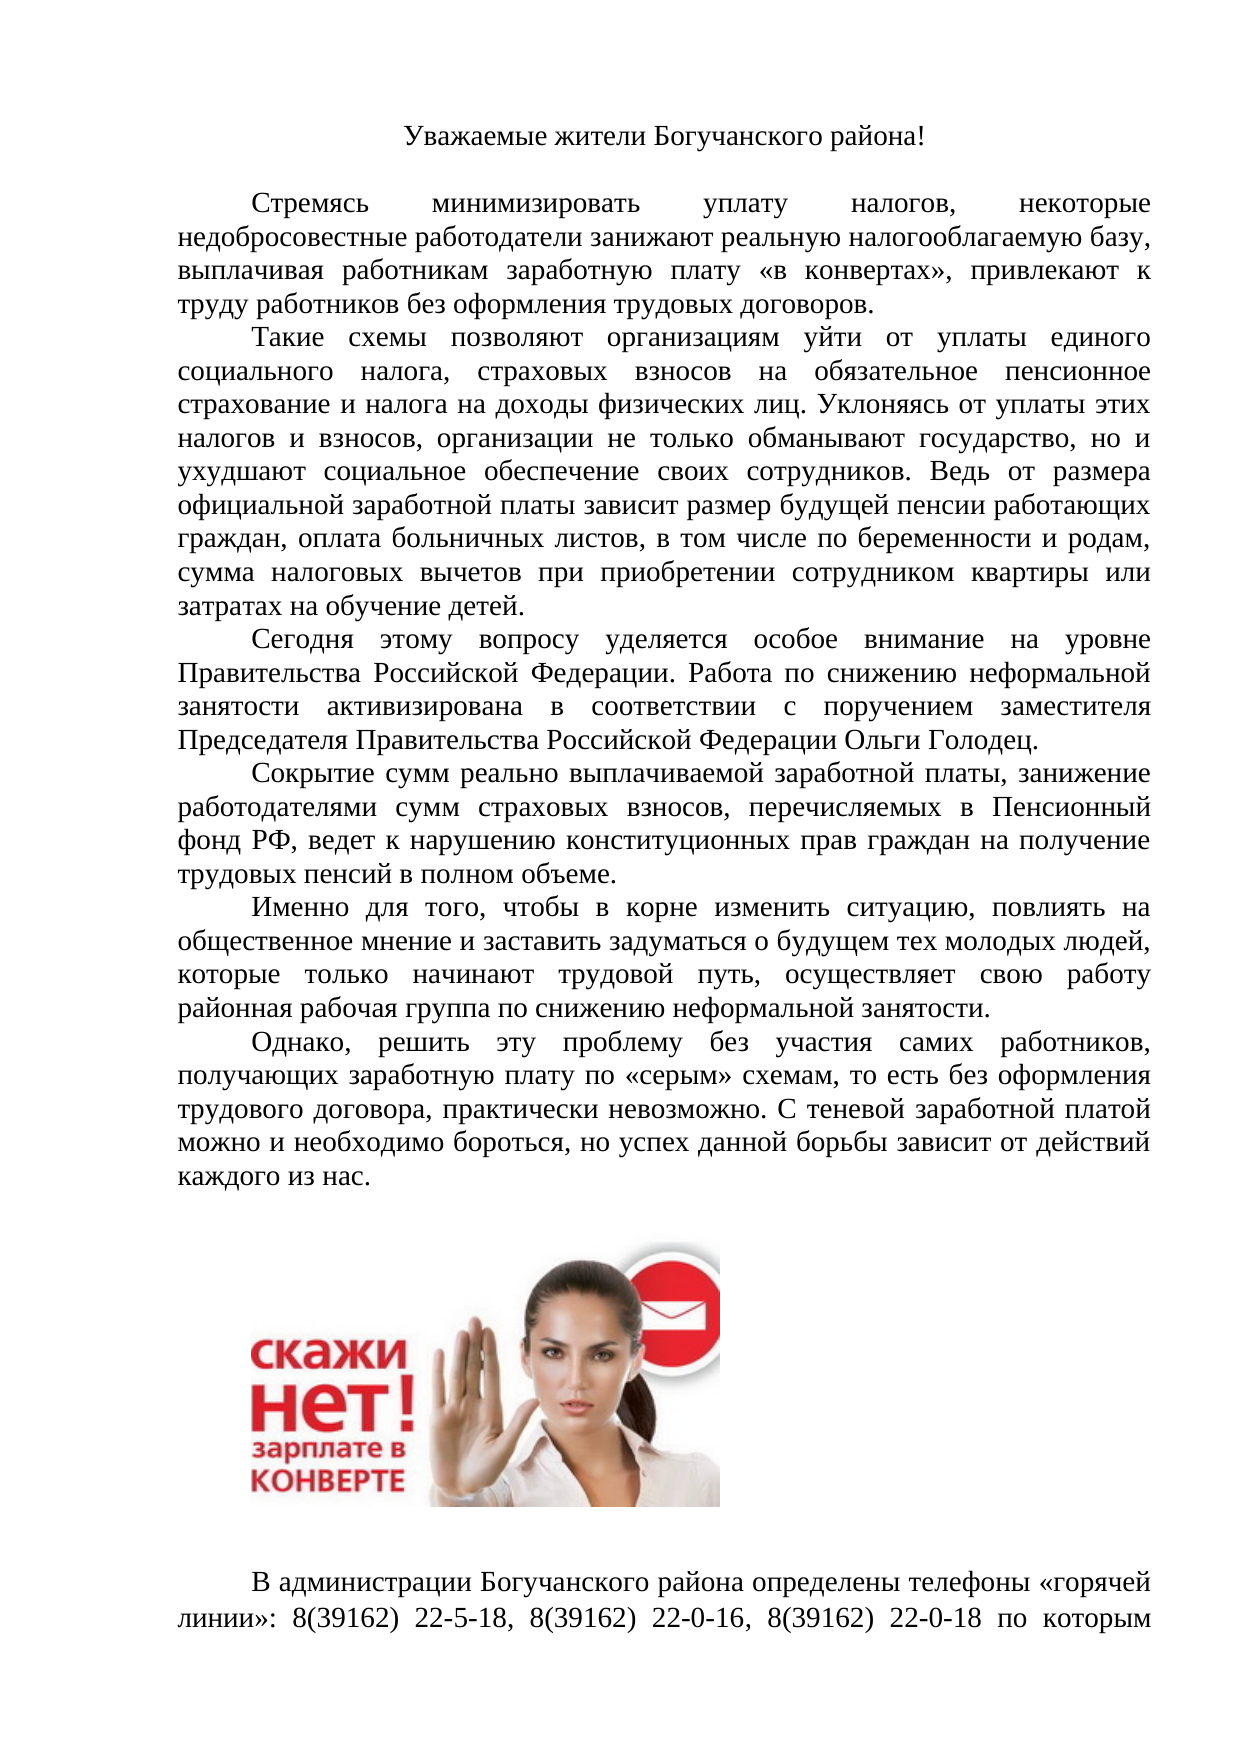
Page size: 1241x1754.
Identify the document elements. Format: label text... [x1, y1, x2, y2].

text Именно для того, чтобы в корне изменить ситуацию, повлиять на общественное мнение и заставить задуматься о будущем тех молодых людей, которые только начинают трудовой путь, осуществляет свою работу районная рабочая группа по снижению неформальной занятости. [177, 889, 1152, 1024]
text Такие схемы позволяют организациям уйти от уплаты единого социального налога, страховых взносов на обязательное пенсионное страхование и налога на доходы физических лиц. Уклоняясь от уплаты этих налогов и взносов, организации не только обманывают государство, но и ухудшают социальное обеспечение своих сотрудников. Ведь от размера официальной заработной платы зависит размер будущей пенсии работающих граждан, оплата больничных листов, в том числе по беременности и родам, сумма налоговых вычетов при приобретении сотрудником квартиры или затратах на обучение детей. [177, 319, 1152, 621]
picture [251, 1220, 720, 1507]
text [177, 1564, 1152, 1633]
text Уважаемые жители Богучанского района! [177, 118, 1152, 152]
text Сокрытие сумм реально выплачиваемой заработной платы, занижение работодателями сумм страховых взносов, перечисляемых в Пенсионный фонд РФ, ведет к нарушению конституционных прав граждан на получение трудовых пенсий в полном объеме. [177, 755, 1152, 889]
text Однако, решить эту проблему без участия самих работников, получающих заработную плату по «серым» схемам, то есть без оформления трудового договора, практически невозможно. С теневой заработной платой можно и необходимо бороться, но успех данной борьбы зависит от действий каждого из нас. [177, 1024, 1152, 1191]
text Стремясь минимизировать уплату налогов, некоторые недобросовестные работодатели занижают реальную налогооблагаемую базу, выплачивая работникам заработную плату «в конвертах», привлекают к труду работников без оформления трудовых договоров. [177, 185, 1152, 319]
text Сегодня этому вопросу уделяется особое внимание на уровне Правительства Российской Федерации. Работа по снижению неформальной занятости активизирована в соответствии с поручением заместителя Председателя Правительства Российской Федерации Ольги Голодец. [177, 621, 1152, 755]
